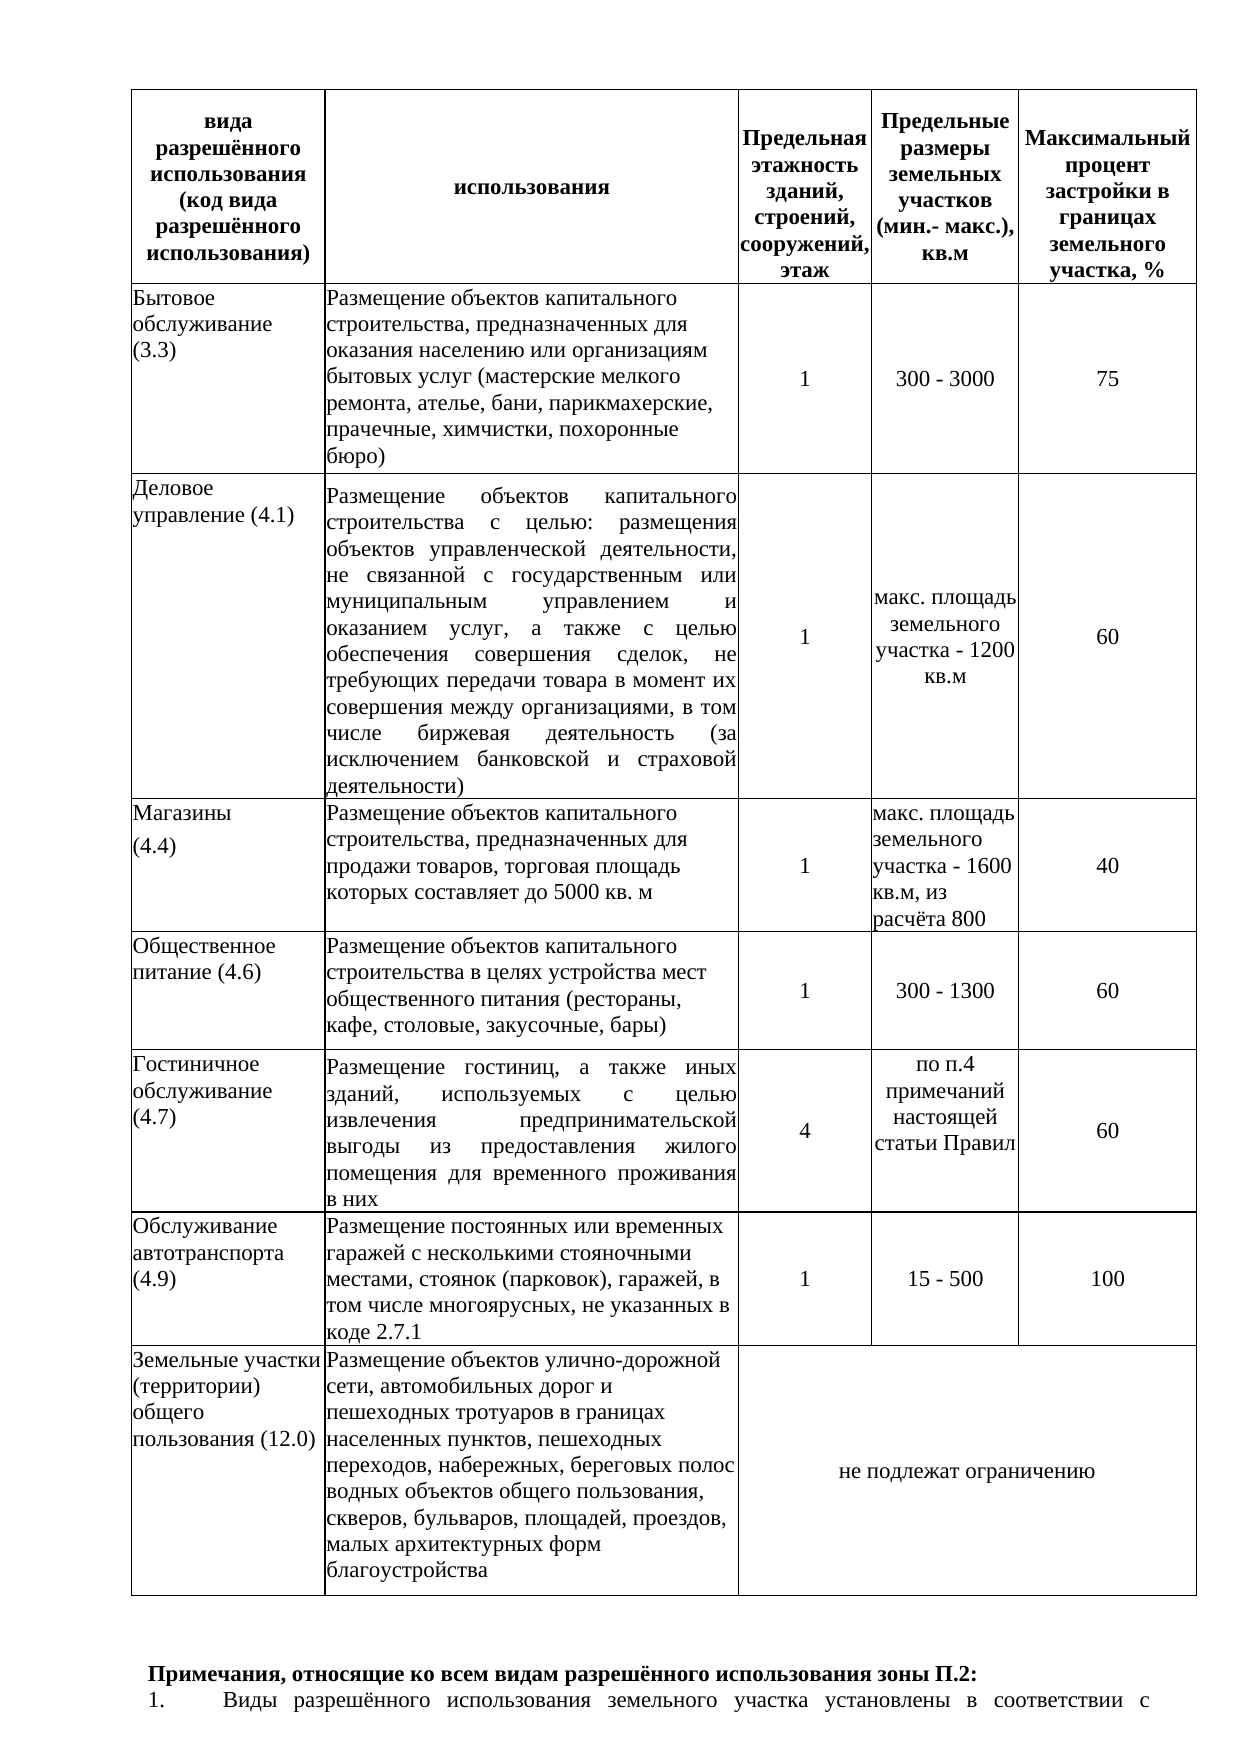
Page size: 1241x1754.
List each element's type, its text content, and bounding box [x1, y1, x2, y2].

table_cell Размещение постоянных или временных гаражей с несколькими стояночными местами, стоянок (парковок), гаражей, в том числе многоярусных, не указанных в коде 2.7.1 [326, 1213, 738, 1345]
table_cell Размещение гостиниц, а также иных зданий, используемых с целью извлечения предпринимательской выгоды из предоставления жилого помещения для временного проживания в них [326, 1050, 738, 1211]
text Примечания, относящие ко всем видам разрешённого использования зоны П.2: [148, 1660, 1151, 1686]
table_cell 60 [1019, 474, 1196, 798]
table_cell Магазины (4.4) [132, 799, 324, 931]
table_cell 1 [739, 799, 871, 931]
table_cell 1 [739, 474, 871, 798]
table_cell Деловое управление (4.1) [132, 474, 324, 798]
table_cell Предельные размеры земельных участков (мин.- макс.), кв.м [872, 90, 1018, 282]
table_cell макс. площадь земельного участка - 1600 кв.м, из расчёта 800 кв.м участка на 100 кв.м торговой площади [872, 799, 1018, 931]
table_cell 75 [1019, 284, 1196, 473]
table_cell Размещение объектов капитального строительства с целью: размещения объектов управленческой деятельности, не связанной с государственным или муниципальным управлением и оказанием услуг, а также с целью обеспечения совершения сделок, не требующих передачи товара в момент их совершения между организациями, в том числе биржевая деятельность (за исключением банковской и страховой деятельности) [326, 474, 738, 798]
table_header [132, 90, 324, 282]
table_cell Гостиничное обслуживание (4.7) [132, 1050, 324, 1211]
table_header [326, 90, 738, 282]
table_cell 300 - 3000 [872, 284, 1018, 473]
table_cell 15 - 500 [872, 1213, 1018, 1345]
table_cell Общественное питание (4.6) [132, 932, 324, 1049]
table_cell Максимальный процент застройки в границах земельного участка, % [1019, 90, 1196, 282]
table_cell Бытовое обслуживание (3.3) [132, 284, 324, 473]
table_cell 60 [1019, 1050, 1196, 1211]
table_cell Обслуживание автотранспорта (4.9) [132, 1213, 324, 1345]
table_cell 1 [739, 284, 871, 473]
table_cell 100 [1019, 1213, 1196, 1345]
table_cell 1 [739, 1213, 871, 1345]
table_cell 60 [1019, 932, 1196, 1049]
table_cell 1 [739, 932, 871, 1049]
table_cell Размещение объектов капитального строительства в целях устройства мест общественного питания (рестораны, кафе, столовые, закусочные, бары) [326, 932, 738, 1049]
table_cell Размещение объектов капитального строительства, предназначенных для продажи товаров, торговая площадь которых составляет до 5000 кв. м [326, 799, 738, 931]
table_cell 40 [1019, 799, 1196, 931]
table_cell 4 [739, 1050, 871, 1211]
table_cell Земельные участки (территории) общего пользования (12.0) [132, 1346, 324, 1595]
table_cell макс. площадь земельного участка - 1200 кв.м [872, 474, 1018, 798]
table_cell не подлежат ограничению [739, 1346, 1196, 1595]
table_cell Предельная этажность зданий, строений, сооружений, этаж [739, 90, 871, 282]
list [148, 1686, 1151, 1713]
table_cell Размещение объектов улично-дорожной сети, автомобильных дорог и пешеходных тротуаров в границах населенных пунктов, пешеходных переходов, набережных, береговых полос водных объектов общего пользования, скверов, бульваров, площадей, проездов, малых архитектурных форм благоустройства [326, 1346, 738, 1595]
table_cell по п.4 примечаний настоящей статьи Правил [872, 1050, 1018, 1211]
table_cell 300 - 1300 [872, 932, 1018, 1049]
table_cell Размещение объектов капитального строительства, предназначенных для оказания населению или организациям бытовых услуг (мастерские мелкого ремонта, ателье, бани, парикмахерские, прачечные, химчистки, похоронные бюро) [326, 284, 738, 473]
